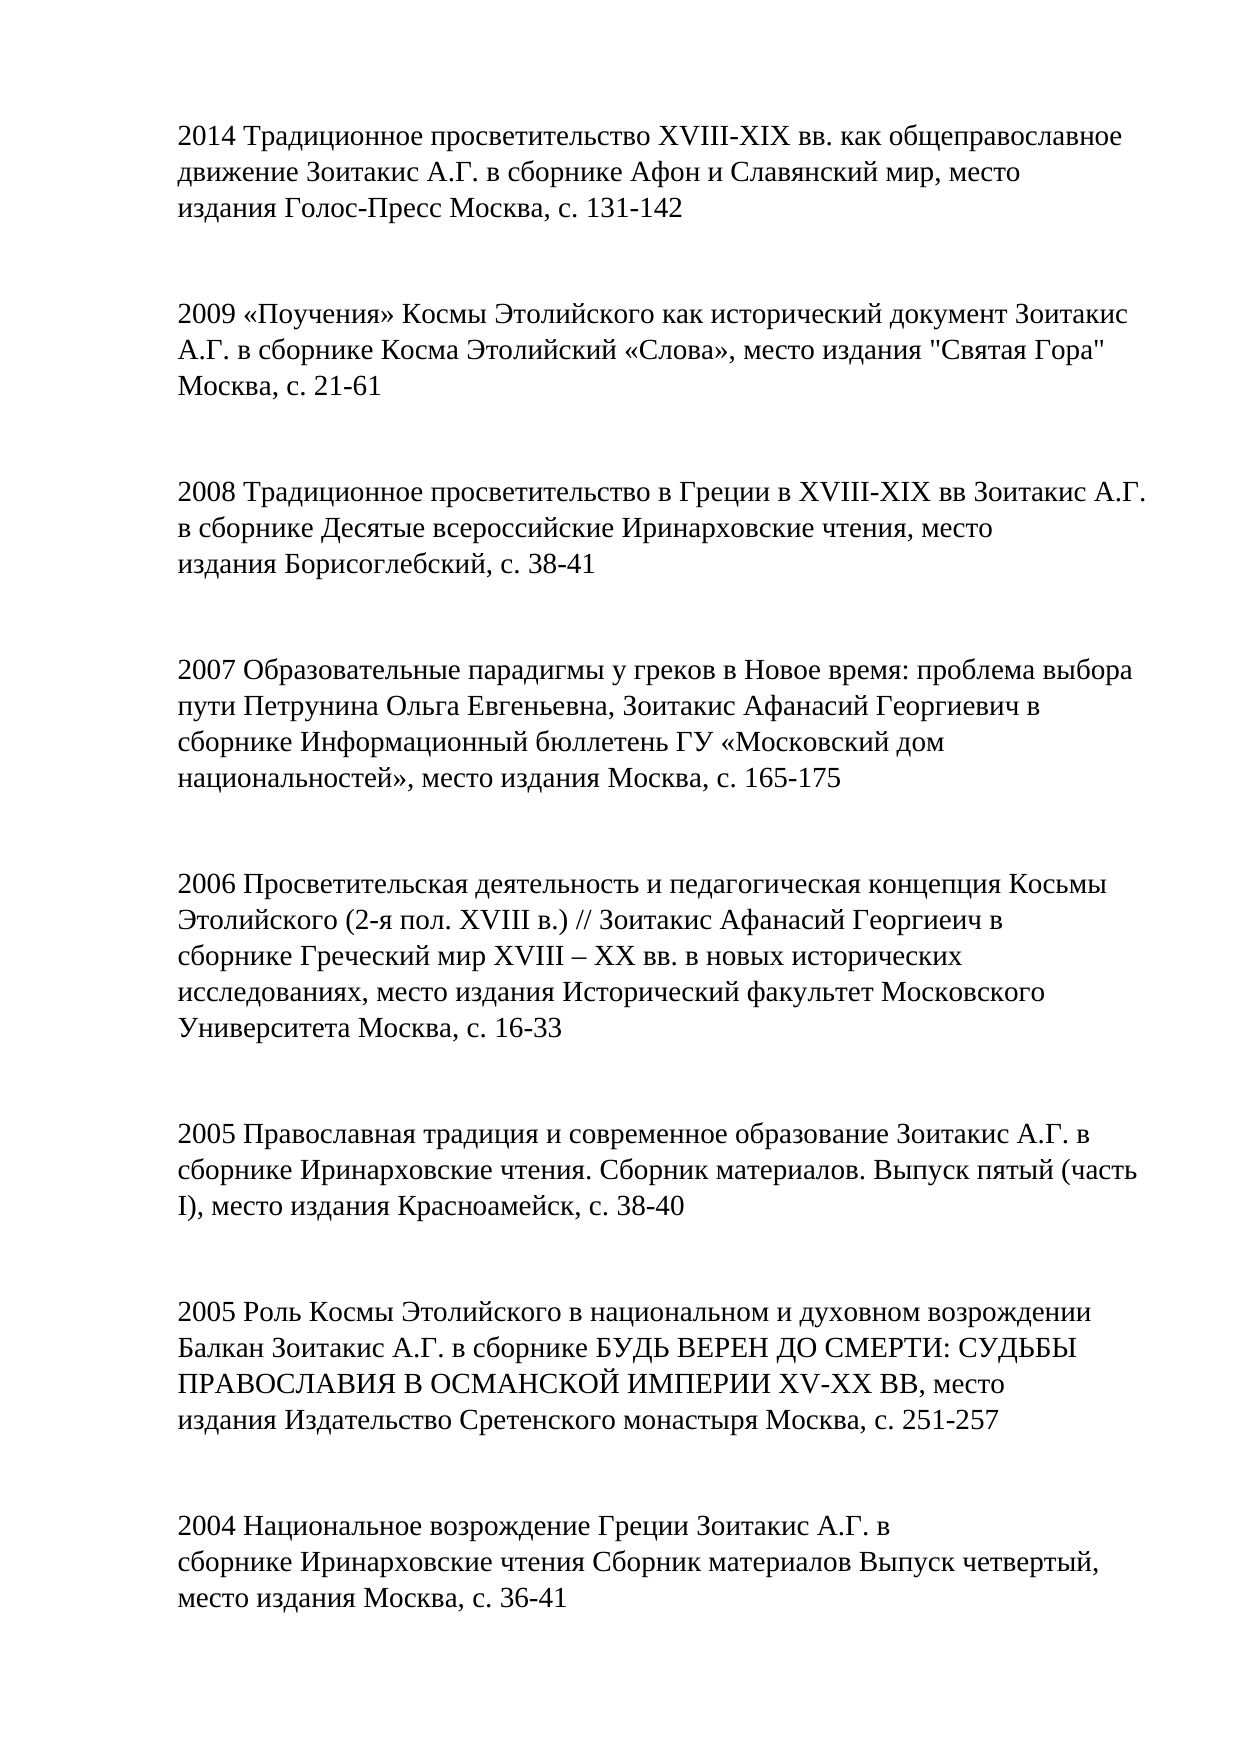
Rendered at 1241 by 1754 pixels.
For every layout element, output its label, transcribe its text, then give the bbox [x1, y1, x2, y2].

text 2006 Просветительская деятельность и педагогическая концепция Косьмы Этолийского (2-я пол. XVIII в.) // Зоитакис Афанасий Георгиеич в сборнике Греческий мир XVIII – XX вв. в новых исторических исследованиях, место издания Исторический факультет Московского Университета Москва, с. 16-33 [177, 866, 1152, 1044]
text 2014 Традиционное просветительство XVIII-XIX вв. как общеправославное движение Зоитакис А.Г. в сборнике Афон и Славянский мир, место издания Голос-Пресс Москва, с. 131-142 [177, 118, 1152, 224]
text 2007 Образовательные парадигмы у греков в Новое время: проблема выбора пути Петрунина Ольга Евгеньевна, Зоитакис Афанасий Георгиевич в сборнике Информационный бюллетень ГУ «Московский дом национальностей», место издания Москва, с. 165-175 [177, 652, 1152, 794]
text 2009 «Поучения» Космы Этолийского как исторический документ Зоитакис А.Г. в сборнике Косма Этолийский «Слова», место издания "Святая Гора" Москва, с. 21-61 [177, 296, 1152, 402]
text 2008 Традиционное просветительство в Греции в XVIII-XIX вв Зоитакис А.Г. в сборнике Десятые всероссийские Иринарховские чтения, место издания Борисоглебский, с. 38-41 [177, 474, 1152, 580]
text 2004 Национальное возрождение Греции Зоитакис А.Г. в сборнике Иринарховские чтения Сборник материалов Выпуск четвертый, место издания Москва, с. 36-41 [177, 1508, 1152, 1614]
text 2005 Роль Космы Этолийского в национальном и духовном возрождении Балкан Зоитакис А.Г. в сборнике БУДЬ ВЕРЕН ДО СМЕРТИ: СУДЬБЫ ПРАВОСЛАВИЯ В ОСМАНСКОЙ ИМПЕРИИ ХV-ХХ ВВ, место издания Издательство Сретенского монастыря Москва, с. 251-257 [177, 1294, 1152, 1436]
text 2005 Православная традиция и современное образование Зоитакис А.Г. в сборнике Иринарховские чтения. Сборник материалов. Выпуск пятый (часть I), место издания Красноамейск, с. 38-40 [177, 1116, 1152, 1222]
